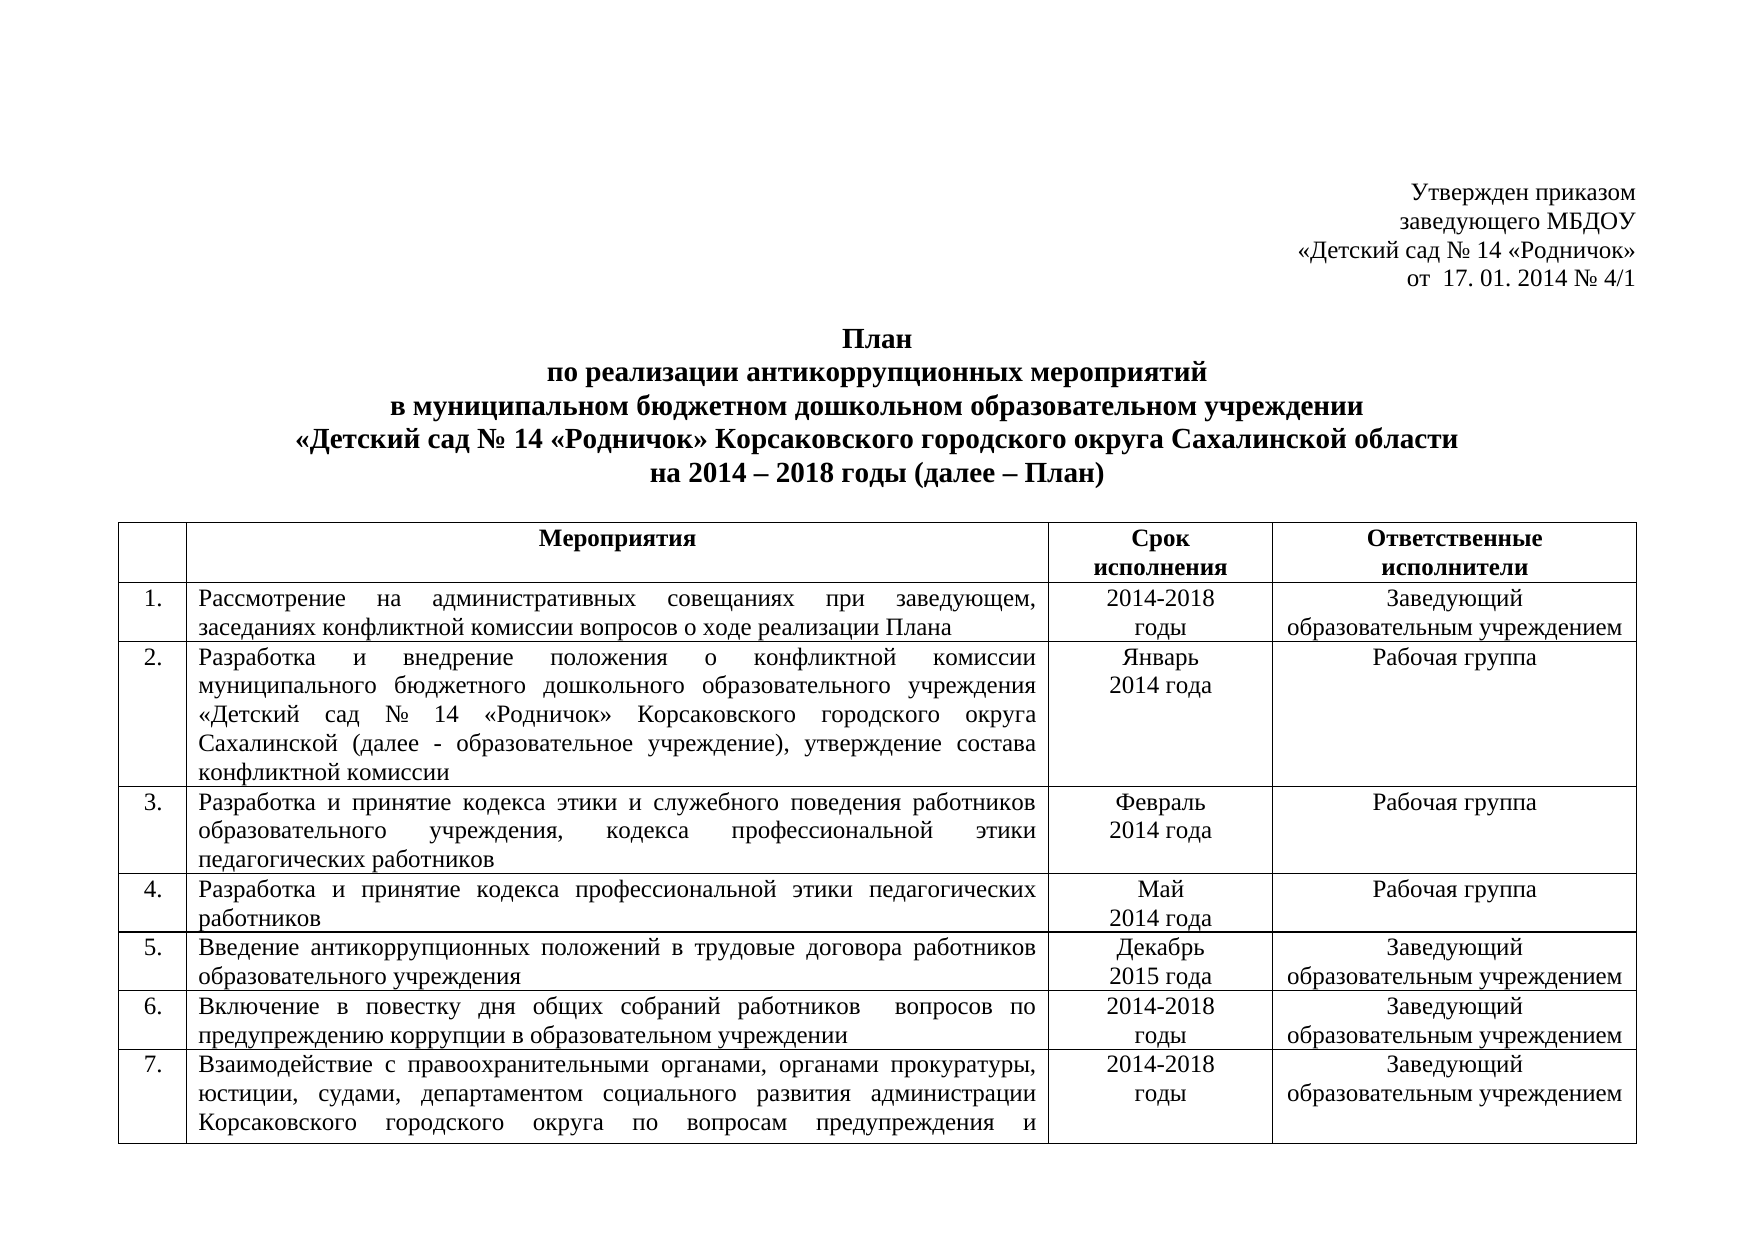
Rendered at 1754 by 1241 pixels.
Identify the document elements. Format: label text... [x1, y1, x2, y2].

text Утвержден приказом [118, 177, 1636, 206]
table_cell 2014-2018 годы [1049, 1050, 1272, 1143]
table_cell Заведующий образовательным учреждением [1273, 583, 1636, 641]
table_header Мероприятия [187, 523, 1048, 582]
table_cell Январь 2014 года [1049, 642, 1272, 786]
table_cell 2. [119, 642, 186, 786]
table_cell Разработка и принятие кодекса этики и служебного поведения работников образовательного учреждения, кодекса профессиональной этики педагогических работников [187, 787, 1048, 873]
table_cell Введение антикоррупционных положений в трудовые договора работников образовательного учреждения [187, 933, 1048, 990]
text «Детский сад № 14 «Родничок» [118, 235, 1636, 263]
table_cell Декабрь 2015 года [1049, 933, 1272, 990]
table_cell 2014-2018 годы [1049, 991, 1272, 1048]
table_cell Май 2014 года [1049, 874, 1272, 931]
text в муниципальном бюджетном дошкольном образовательном учреждении [118, 388, 1636, 422]
table_cell 1. [119, 583, 186, 641]
table_cell Рабочая группа [1273, 642, 1636, 786]
table_cell 4. [119, 874, 186, 931]
table_header [119, 523, 186, 582]
table_cell Заведующий образовательным учреждением [1273, 933, 1636, 990]
table_cell 2014-2018 годы [1049, 583, 1272, 641]
text План [118, 321, 1636, 354]
table_cell Февраль 2014 года [1049, 787, 1272, 873]
table_cell 3. [119, 787, 186, 873]
table_cell Рабочая группа [1273, 874, 1636, 931]
text «Детский сад № 14 «Родничок» Корсаковского городского округа Сахалинской области [118, 422, 1636, 455]
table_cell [187, 1050, 1048, 1143]
table_cell Разработка и внедрение положения о конфликтной комиссии муниципального бюджетного дошкольного образовательного учреждения «Детский сад № 14 «Родничок» Корсаковского городского округа Сахалинской (далее - образовательное учреждение), утверждение состава конфликтной комиссии [187, 642, 1048, 786]
table_cell Рабочая группа [1273, 787, 1636, 873]
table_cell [1273, 1050, 1636, 1143]
table_cell Разработка и принятие кодекса профессиональной этики педагогических работников [187, 874, 1048, 931]
table_cell 6. [119, 991, 186, 1048]
text по реализации антикоррупционных мероприятий [118, 354, 1636, 388]
table_cell 5. [119, 933, 186, 990]
table_header Срок исполнения [1049, 523, 1272, 582]
table_cell Заведующий образовательным учреждением [1273, 991, 1636, 1048]
text от 17. 01. 2014 № 4/1 [118, 263, 1636, 292]
text на 2014 – 2018 годы (далее – План) [118, 455, 1636, 489]
text заведующего МБДОУ [118, 206, 1636, 235]
table_cell 7. [119, 1050, 186, 1143]
table_cell Рассмотрение на административных совещаниях при заведующем, заседаниях конфликтной комиссии вопросов о ходе реализации Плана [187, 583, 1048, 641]
table_header Ответственные исполнители [1273, 523, 1636, 582]
table_cell Включение в повестку дня общих собраний работников вопросов по предупреждению коррупции в образовательном учреждении [187, 991, 1048, 1048]
